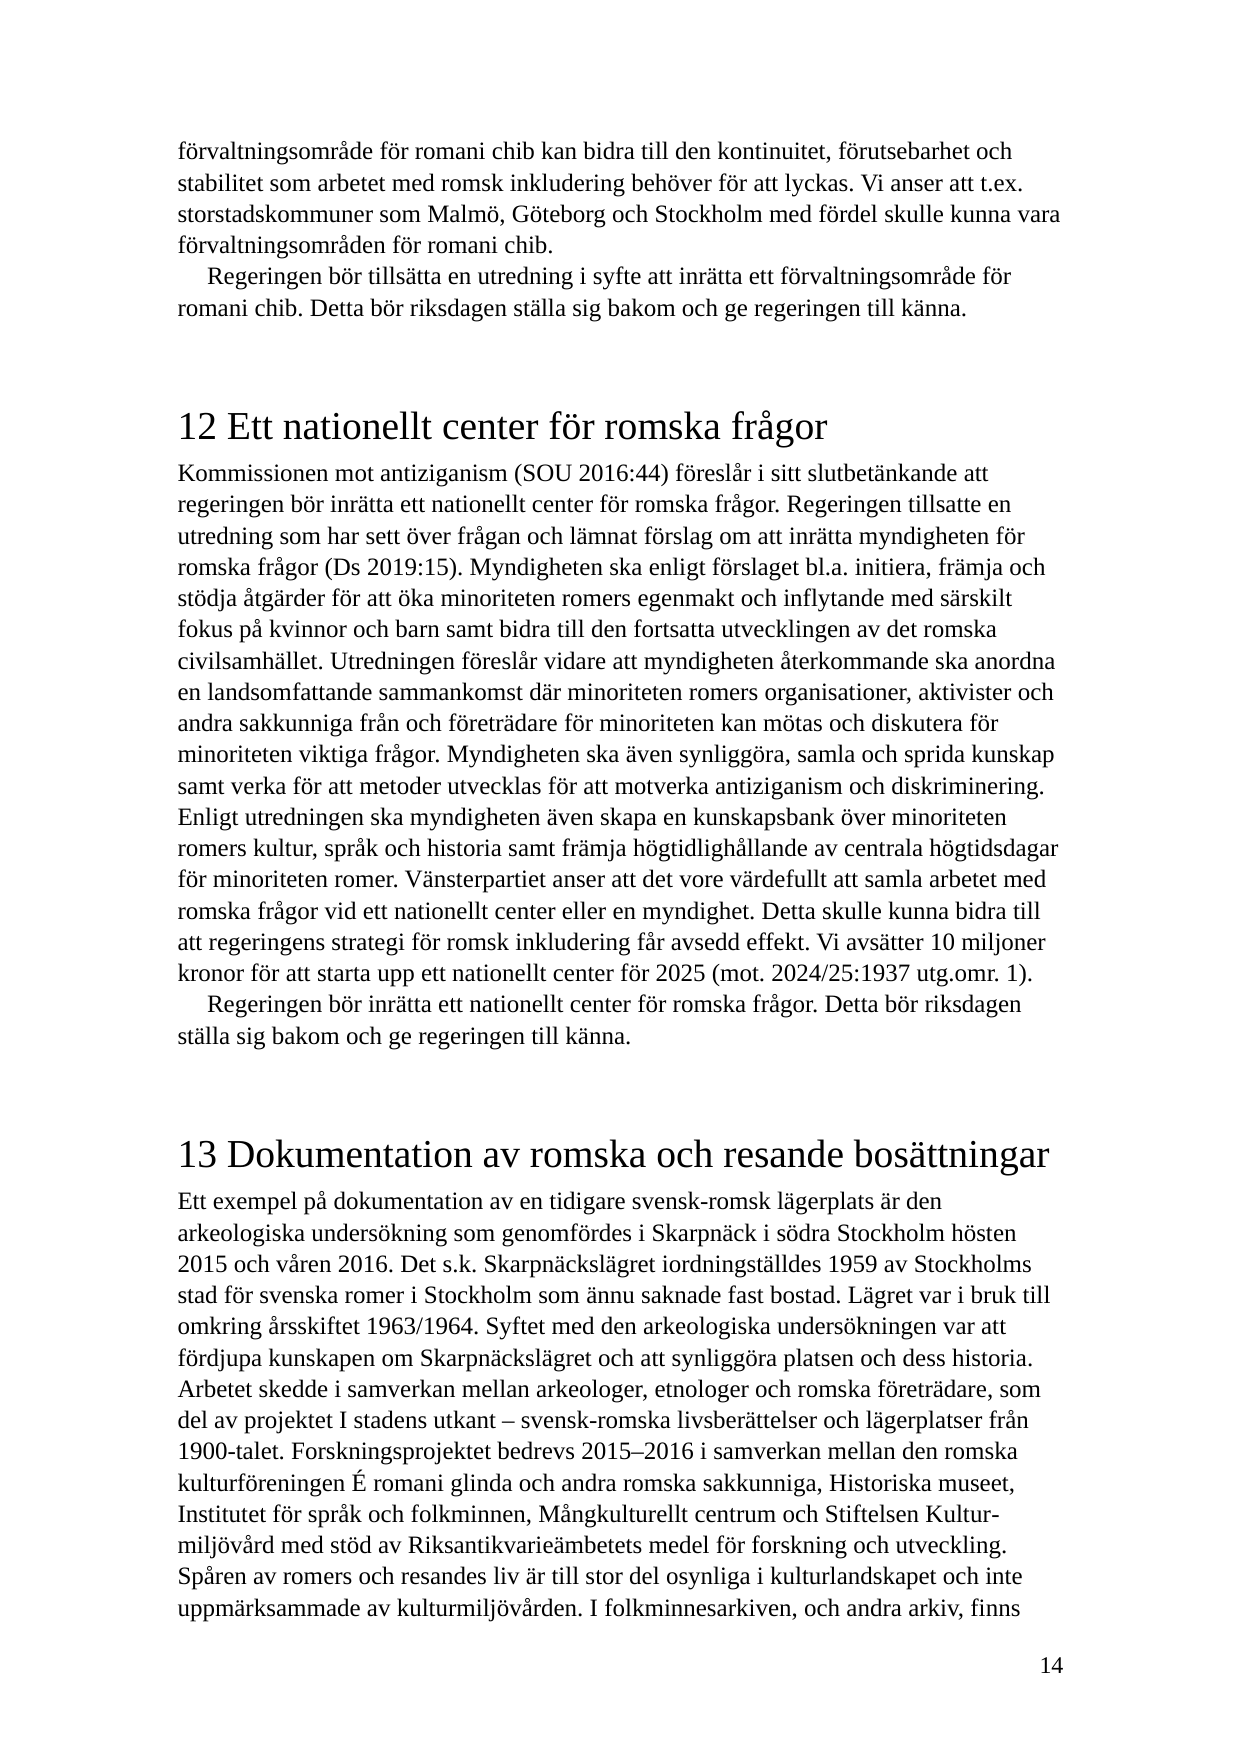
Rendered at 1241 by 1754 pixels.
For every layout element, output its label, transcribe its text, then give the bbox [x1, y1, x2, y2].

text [177, 1184, 1063, 1621]
text Ett nationellt center för romska frågor [177, 407, 1063, 447]
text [177, 134, 1063, 259]
text Dokumentation av romska och resande bosättningar [177, 1135, 1063, 1176]
text Kommissionen mot antiziganism (SOU 2016:44) föreslår i sitt slutbetänkande att regeringen bör inrätta ett nationellt center för romska frågor. Regeringen tillsatte en utredning som har sett över frågan och lämnat förslag om att inrätta myndigheten för romska frågor (Ds 2019:15). Myndigheten ska enligt förslaget bl.a. initiera, främja och stödja åtgärder för att öka minoriteten romers egenmakt och inflytande med särskilt fokus på kvinnor och barn samt bidra till den fortsatta utvecklingen av det romska civilsamhället. Utredningen föreslår vidare att myndigheten återkommande ska anordna en landsomfattande sammankomst där minoriteten romers organisationer, aktivister och andra sakkunniga från och företrädare för minoriteten kan mötas och diskutera för minoriteten viktiga frågor. Myndigheten ska även synliggöra, samla och sprida kunskap samt verka för att metoder utvecklas för att motverka antiziganism och diskriminering. Enligt utredningen ska myndigheten även skapa en kunskapsbank över minoriteten romers kultur, språk och historia samt främja högtidlighållande av centrala högtidsdagar för minoriteten romer. Vänsterpartiet anser att det vore värdefullt att samla arbetet med romska frågor vid ett nationellt center eller en myndighet. Detta skulle kunna bidra till att regeringens strategi för romsk inkludering får avsedd effekt. Vi avsätter 10 miljoner kronor för att starta upp ett nationellt center för 2025 (mot. 2024/25:1937 utg.omr. 1). [177, 456, 1063, 987]
text Regeringen bör inrätta ett nationellt center för romska frågor. Detta bör riksdagen ställa sig bakom och ge regeringen till känna. [177, 987, 1063, 1049]
text Regeringen bör tillsätta en utredning i syfte att inrätta ett förvaltningsområde för romani chib. Detta bör riksdagen ställa sig bakom och ge regeringen till känna. [177, 259, 1063, 321]
